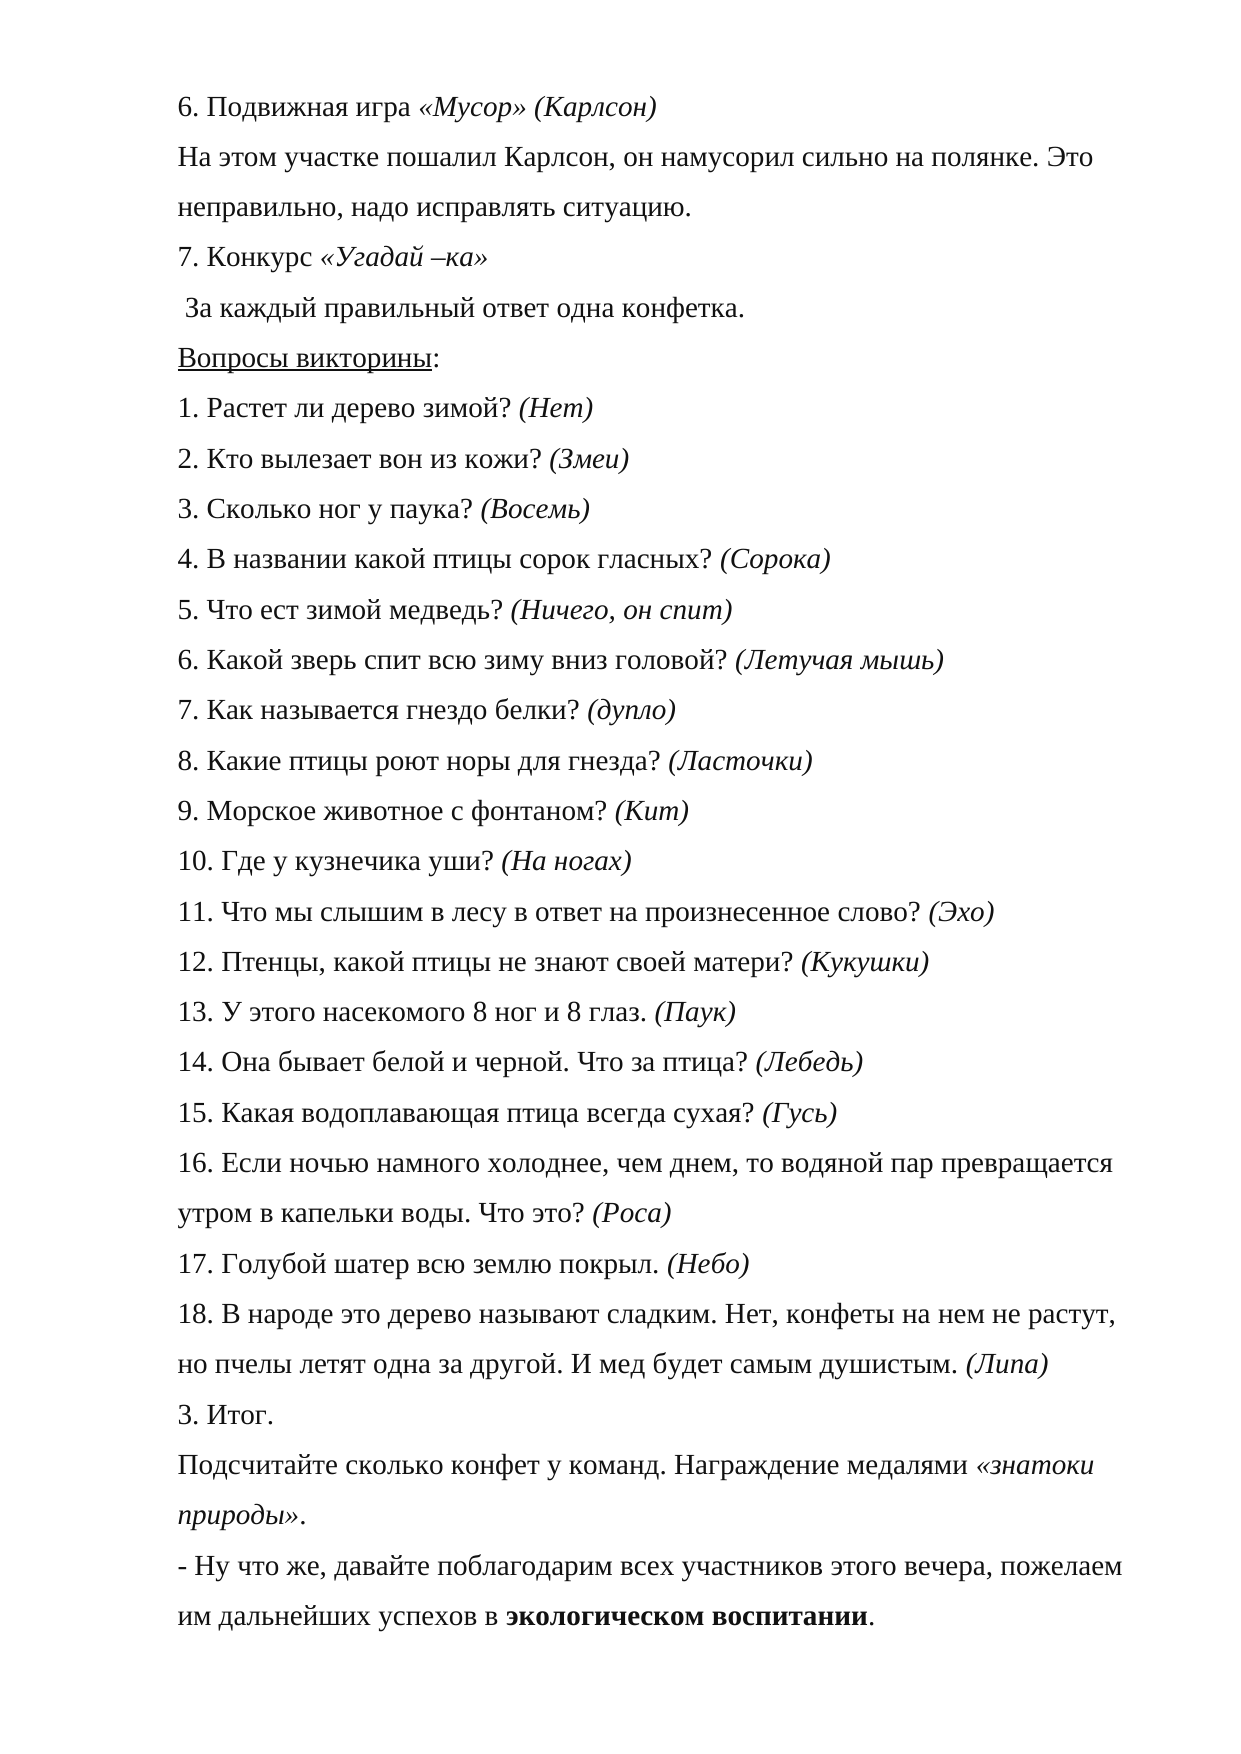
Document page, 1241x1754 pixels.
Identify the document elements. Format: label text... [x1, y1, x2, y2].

text 14. Она бывает белой и черной. Что за птица? (Лебедь) [177, 1044, 1152, 1078]
text 3. Итог. [177, 1397, 1152, 1430]
text 7. Как называется гнездо белки? (дупло) [177, 692, 1152, 726]
text 6. Подвижная игра «Мусор» (Карлсон) [177, 89, 1152, 122]
text 4. В названии какой птицы сорок гласных? (Сорока) [177, 541, 1152, 575]
text 3. Сколько ног у паука? (Восемь) [177, 491, 1152, 525]
text За каждый правильный ответ одна конфетка. [177, 290, 1152, 323]
text 11. Что мы слышим в лесу в ответ на произнесенное слово? (Эхо) [177, 894, 1152, 927]
text - Ну что же, давайте поблагодарим всех участников этого вечера, пожелаем им дальнейших успехов в экологическом воспитании. [177, 1548, 1152, 1632]
text 17. Голубой шатер всю землю покрыл. (Небо) [177, 1246, 1152, 1279]
text 15. Какая водоплавающая птица всегда сухая? (Гусь) [177, 1095, 1152, 1128]
text 8. Какие птицы роют норы для гнезда? (Ласточки) [177, 743, 1152, 776]
text 13. У этого насекомого 8 ног и 8 глаз. (Паук) [177, 994, 1152, 1028]
text 5. Что ест зимой медведь? (Ничего, он спит) [177, 592, 1152, 625]
text Вопросы викторины: [177, 340, 1152, 374]
text Подсчитайте сколько конфет у команд. Награждение медалями «знатоки природы». [177, 1447, 1152, 1531]
text На этом участке пошалил Карлсон, он намусорил сильно на полянке. Это неправильно, надо исправлять ситуацию. [177, 139, 1152, 223]
text 1. Растет ли дерево зимой? (Нет) [177, 391, 1152, 424]
text 7. Конкурс «Угадай –ка» [177, 239, 1152, 273]
text 9. Морское животное с фонтаном? (Кит) [177, 793, 1152, 827]
text 12. Птенцы, какой птицы не знают своей матери? (Кукушки) [177, 944, 1152, 977]
text 10. Где у кузнечика уши? (На ногах) [177, 843, 1152, 877]
text 6. Какой зверь спит всю зиму вниз головой? (Летучая мышь) [177, 642, 1152, 676]
text 16. Если ночью намного холоднее, чем днем, то водяной пар превращается утром в капельки воды. Что это? (Роса) [177, 1145, 1152, 1229]
text 18. В народе это дерево называют сладким. Нет, конфеты на нем не растут, но пчелы летят одна за другой. И мед будет самым душистым. (Липа) [177, 1296, 1152, 1380]
text 2. Кто вылезает вон из кожи? (Змеи) [177, 441, 1152, 474]
